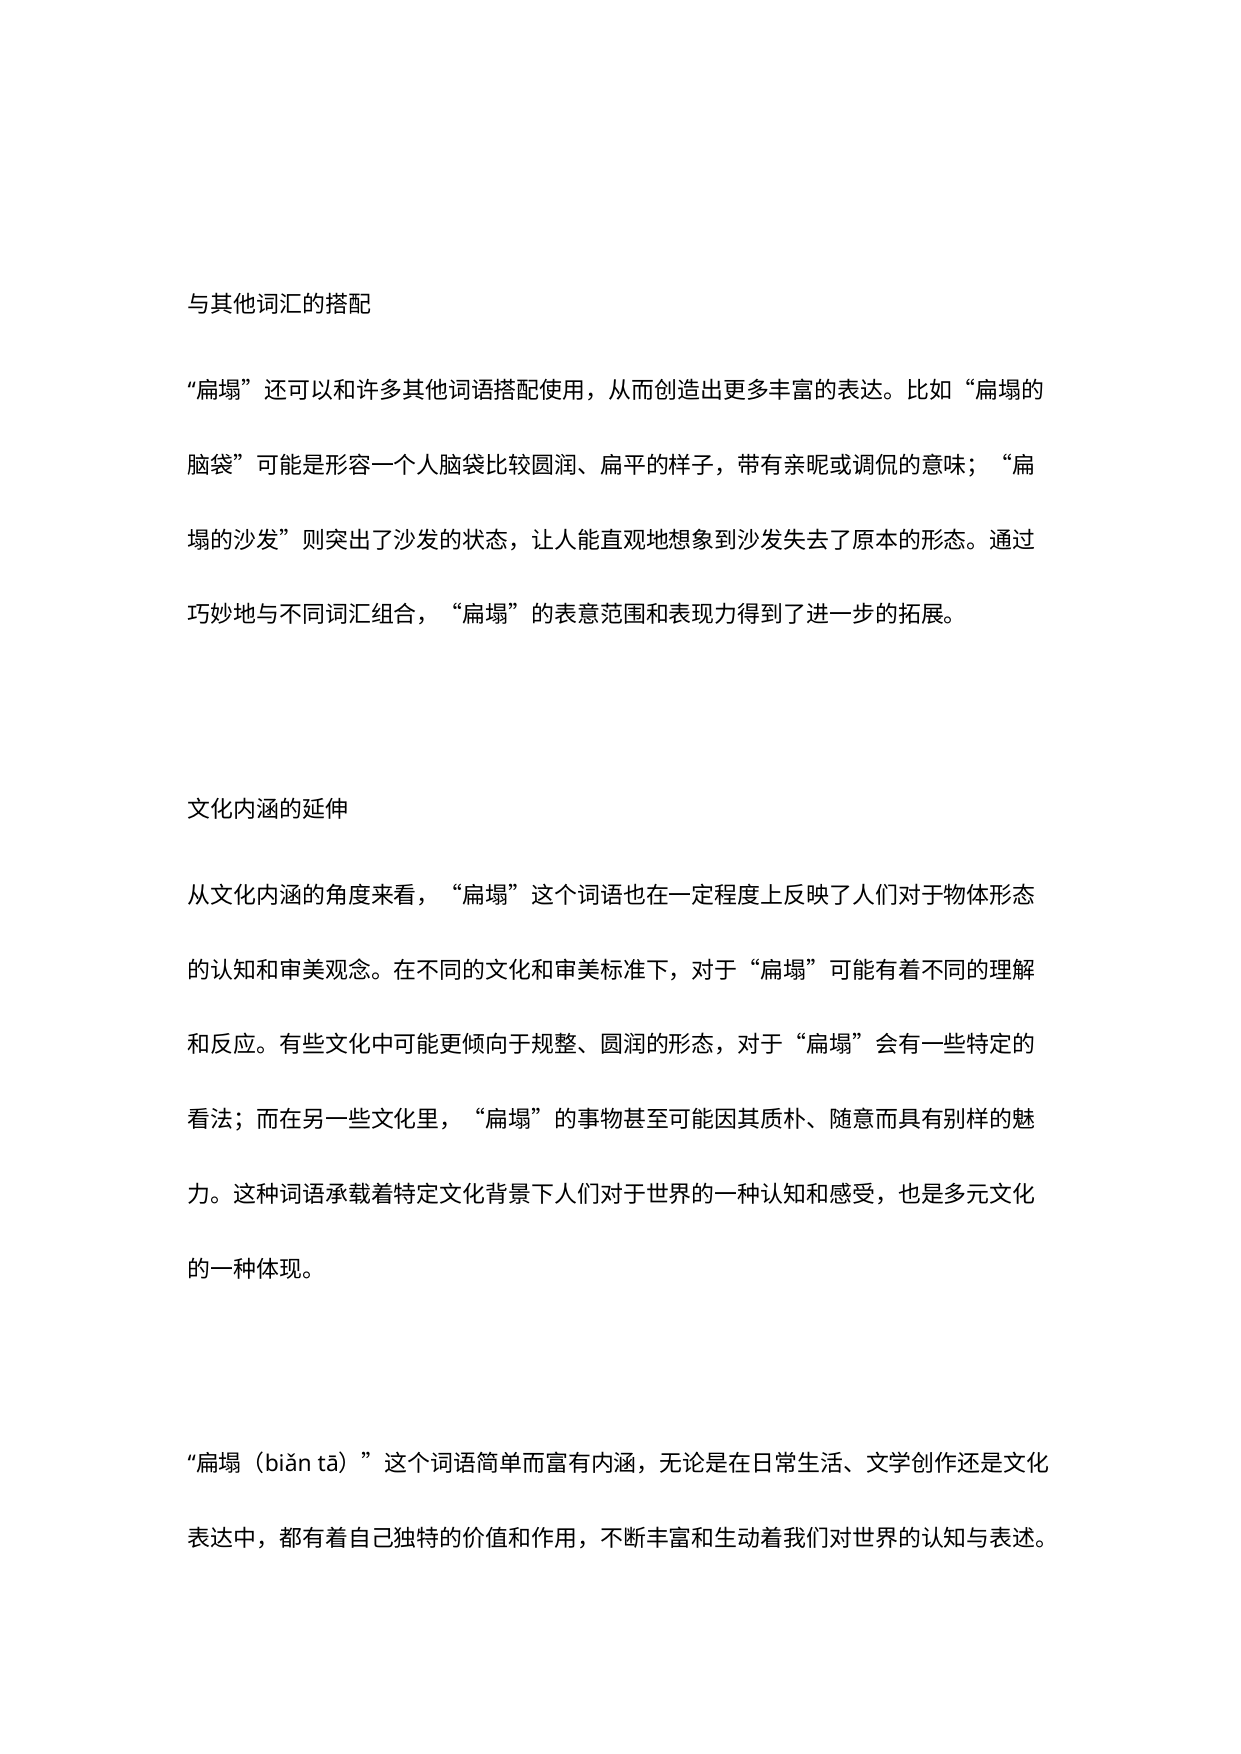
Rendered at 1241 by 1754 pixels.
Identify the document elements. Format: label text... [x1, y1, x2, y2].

text 文化内涵的延伸 [187, 774, 1053, 839]
text 与其他词汇的搭配 [187, 270, 1053, 335]
text “扁塌”还可以和许多其他词语搭配使用，从而创造出更多丰富的表达。比如“扁塌的脑袋”可能是形容一个人脑袋比较圆润、扁平的样子，带有亲昵或调侃的意味；“扁塌的沙发”则突出了沙发的状态，让人能直观地想象到沙发失去了原本的形态。通过巧妙地与不同词汇组合，“扁塌”的表意范围和表现力得到了进一步的拓展。 [187, 356, 1053, 645]
text 从文化内涵的角度来看，“扁塌”这个词语也在一定程度上反映了人们对于物体形态的认知和审美观念。在不同的文化和审美标准下，对于“扁塌”可能有着不同的理解和反应。有些文化中可能更倾向于规整、圆润的形态，对于“扁塌”会有一些特定的看法；而在另一些文化里，“扁塌”的事物甚至可能因其质朴、随意而具有别样的魅力。这种词语承载着特定文化背景下人们对于世界的一种认知和感受，也是多元文化的一种体现。 [187, 861, 1053, 1299]
text “扁塌（biǎn tā）”这个词语简单而富有内涵，无论是在日常生活、文学创作还是文化表达中，都有着自己独特的价值和作用，不断丰富和生动着我们对世界的认知与表述。 [187, 1429, 1053, 1568]
